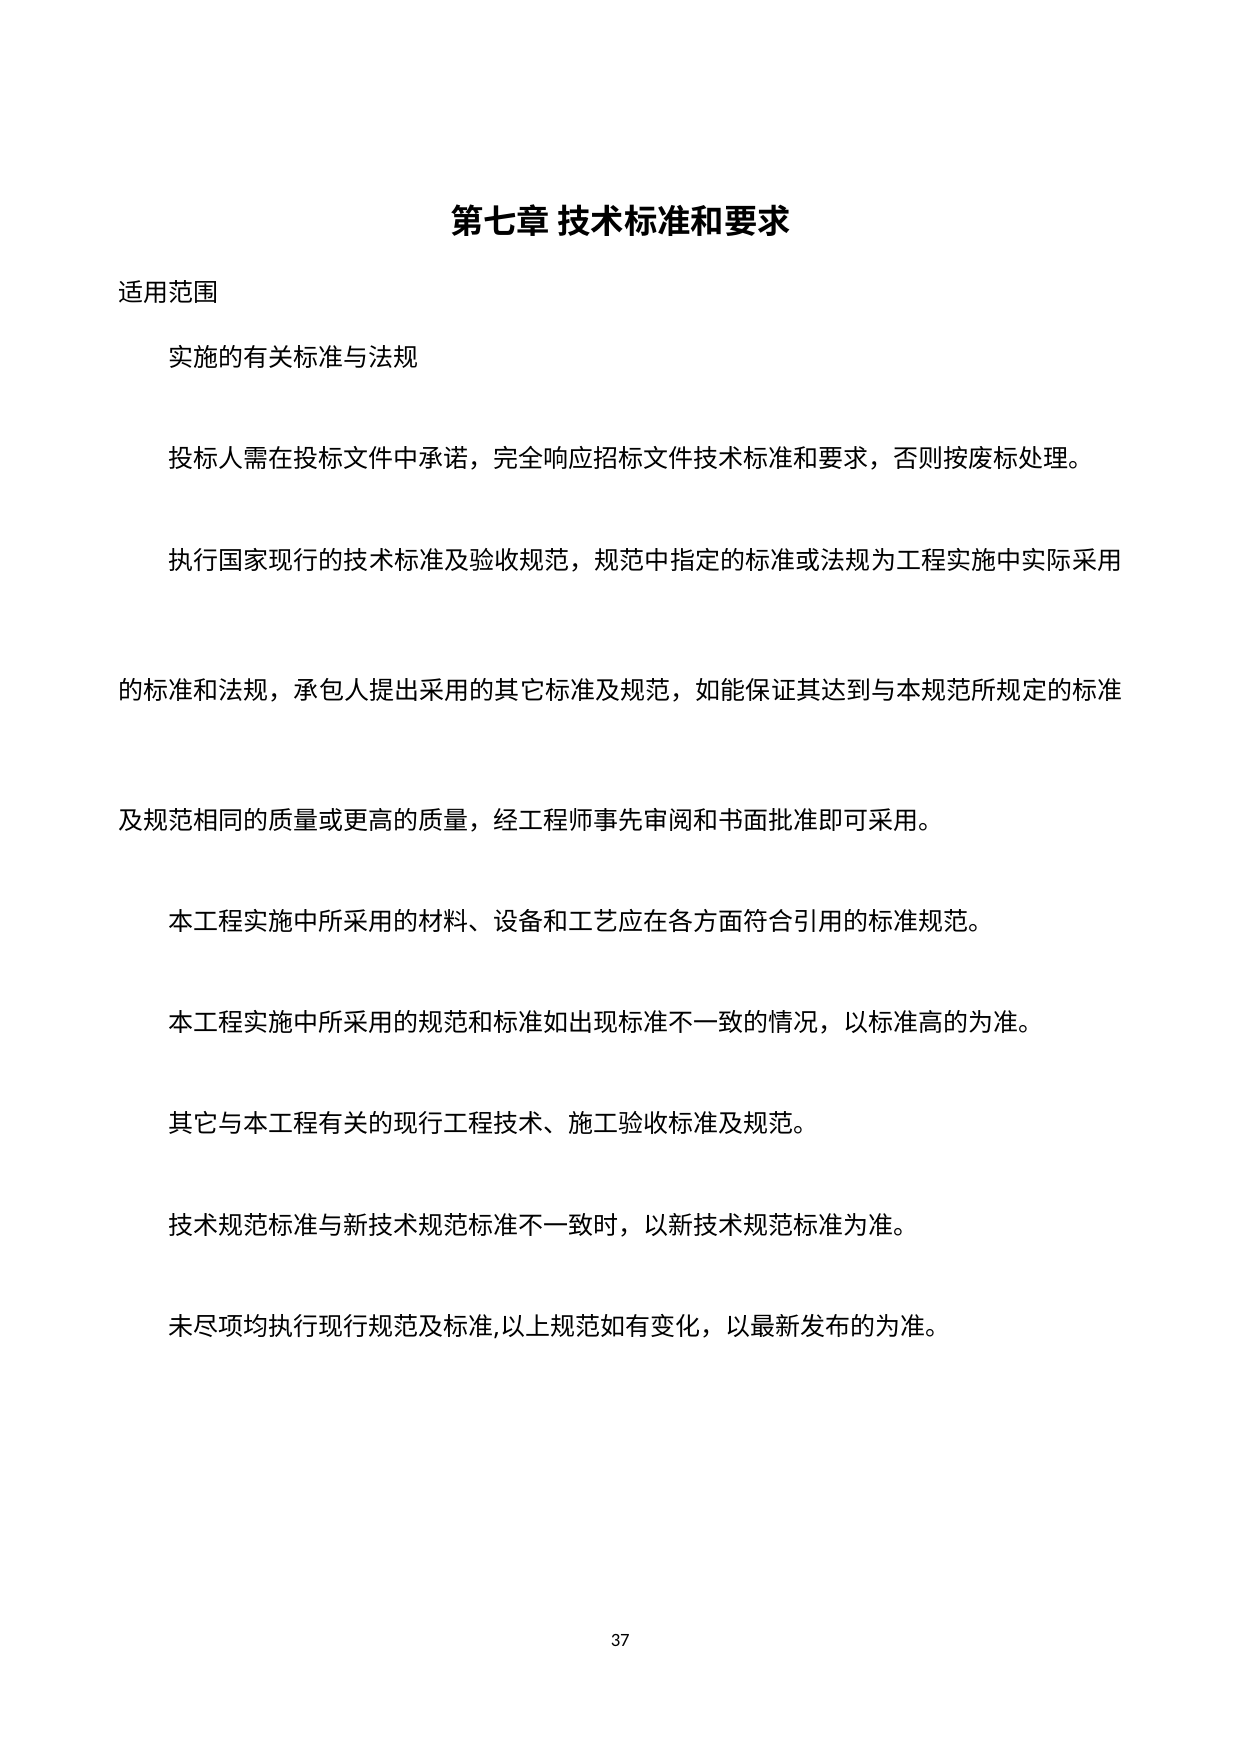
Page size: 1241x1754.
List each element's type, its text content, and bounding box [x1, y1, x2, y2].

text 执行国家现行的技术标准及验收规范，规范中指定的标准或法规为工程实施中实际采用的标准和法规，承包人提出采用的其它标准及规范，如能保证其达到与本规范所规定的标准及规范相同的质量或更高的质量，经工程师事先审阅和书面批准即可采用。 [118, 526, 1122, 851]
title 第七章 技术标准和要求 [118, 187, 1122, 252]
text 适用范围 [118, 258, 1122, 323]
text 未尽项均执行现行规范及标准,以上规范如有变化，以最新发布的为准。 [118, 1292, 1122, 1357]
text 投标人需在投标文件中承诺，完全响应招标文件技术标准和要求，否则按废标处理。 [118, 424, 1122, 489]
text 本工程实施中所采用的材料、设备和工艺应在各方面符合引用的标准规范。 [118, 887, 1122, 952]
text 其它与本工程有关的现行工程技术、施工验收标准及规范。 [118, 1089, 1122, 1154]
text 本工程实施中所采用的规范和标准如出现标准不一致的情况，以标准高的为准。 [118, 988, 1122, 1053]
text 实施的有关标准与法规 [118, 323, 1122, 388]
text 技术规范标准与新技术规范标准不一致时，以新技术规范标准为准。 [118, 1191, 1122, 1256]
